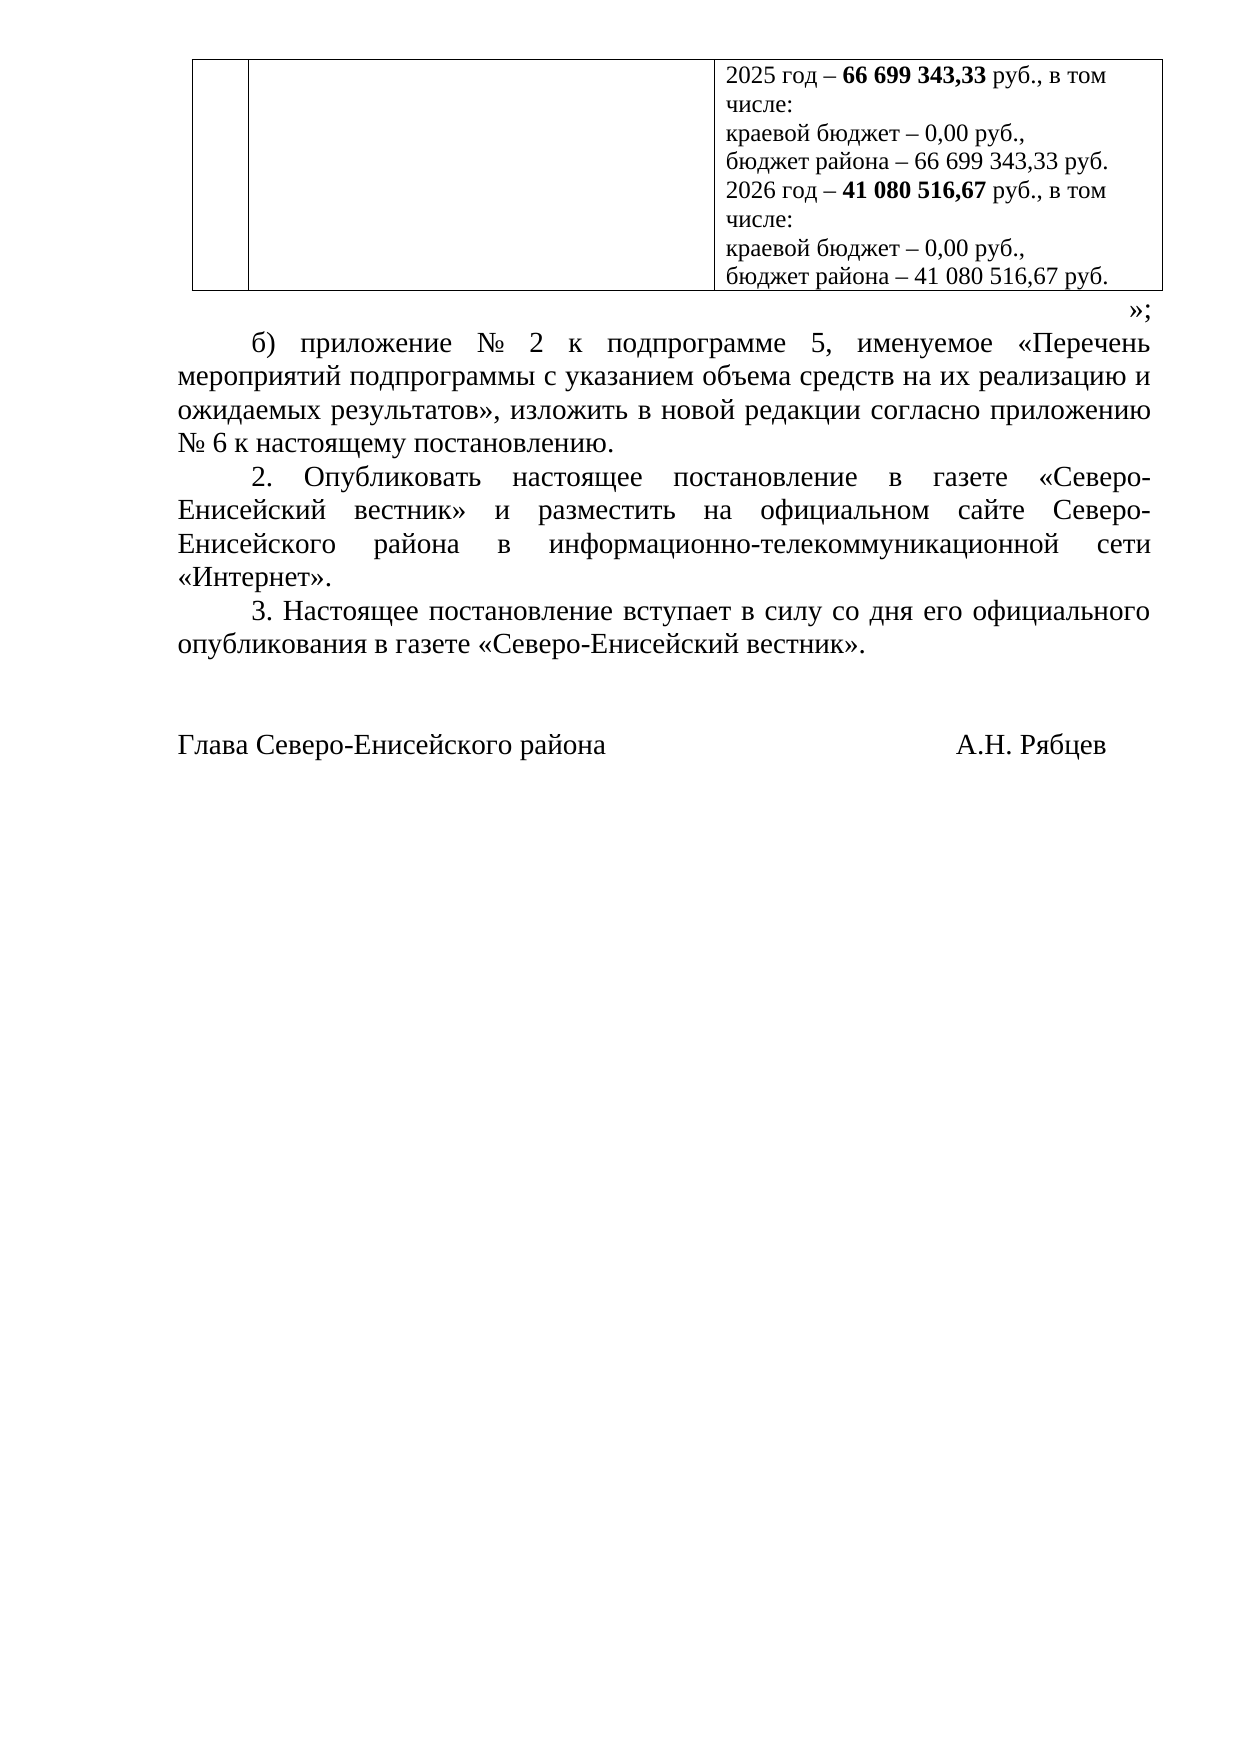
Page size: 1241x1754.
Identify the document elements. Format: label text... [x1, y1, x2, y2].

text 3. Настоящее постановление вступает в силу со дня его официального опубликования в газете «Северо-Енисейский вестник». [177, 593, 1152, 660]
text Глава Северо-Енисейского района А.Н. Рябцев [177, 727, 1152, 761]
text б) приложение № 2 к подпрограмме 5, именуемое «Перечень мероприятий подпрограммы с указанием объема средств на их реализацию и ожидаемых результатов», изложить в новой редакции согласно приложению № 6 к настоящему постановлению. [177, 325, 1152, 459]
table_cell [715, 60, 1162, 290]
table_cell 8 [193, 60, 248, 290]
text »; [177, 291, 1152, 325]
text 2. Опубликовать настоящее постановление в газете «Северо-Енисейский вестник» и разместить на официальном сайте Северо-Енисейского района в информационно-телекоммуникационной сети «Интернет». [177, 459, 1152, 593]
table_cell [249, 60, 714, 290]
